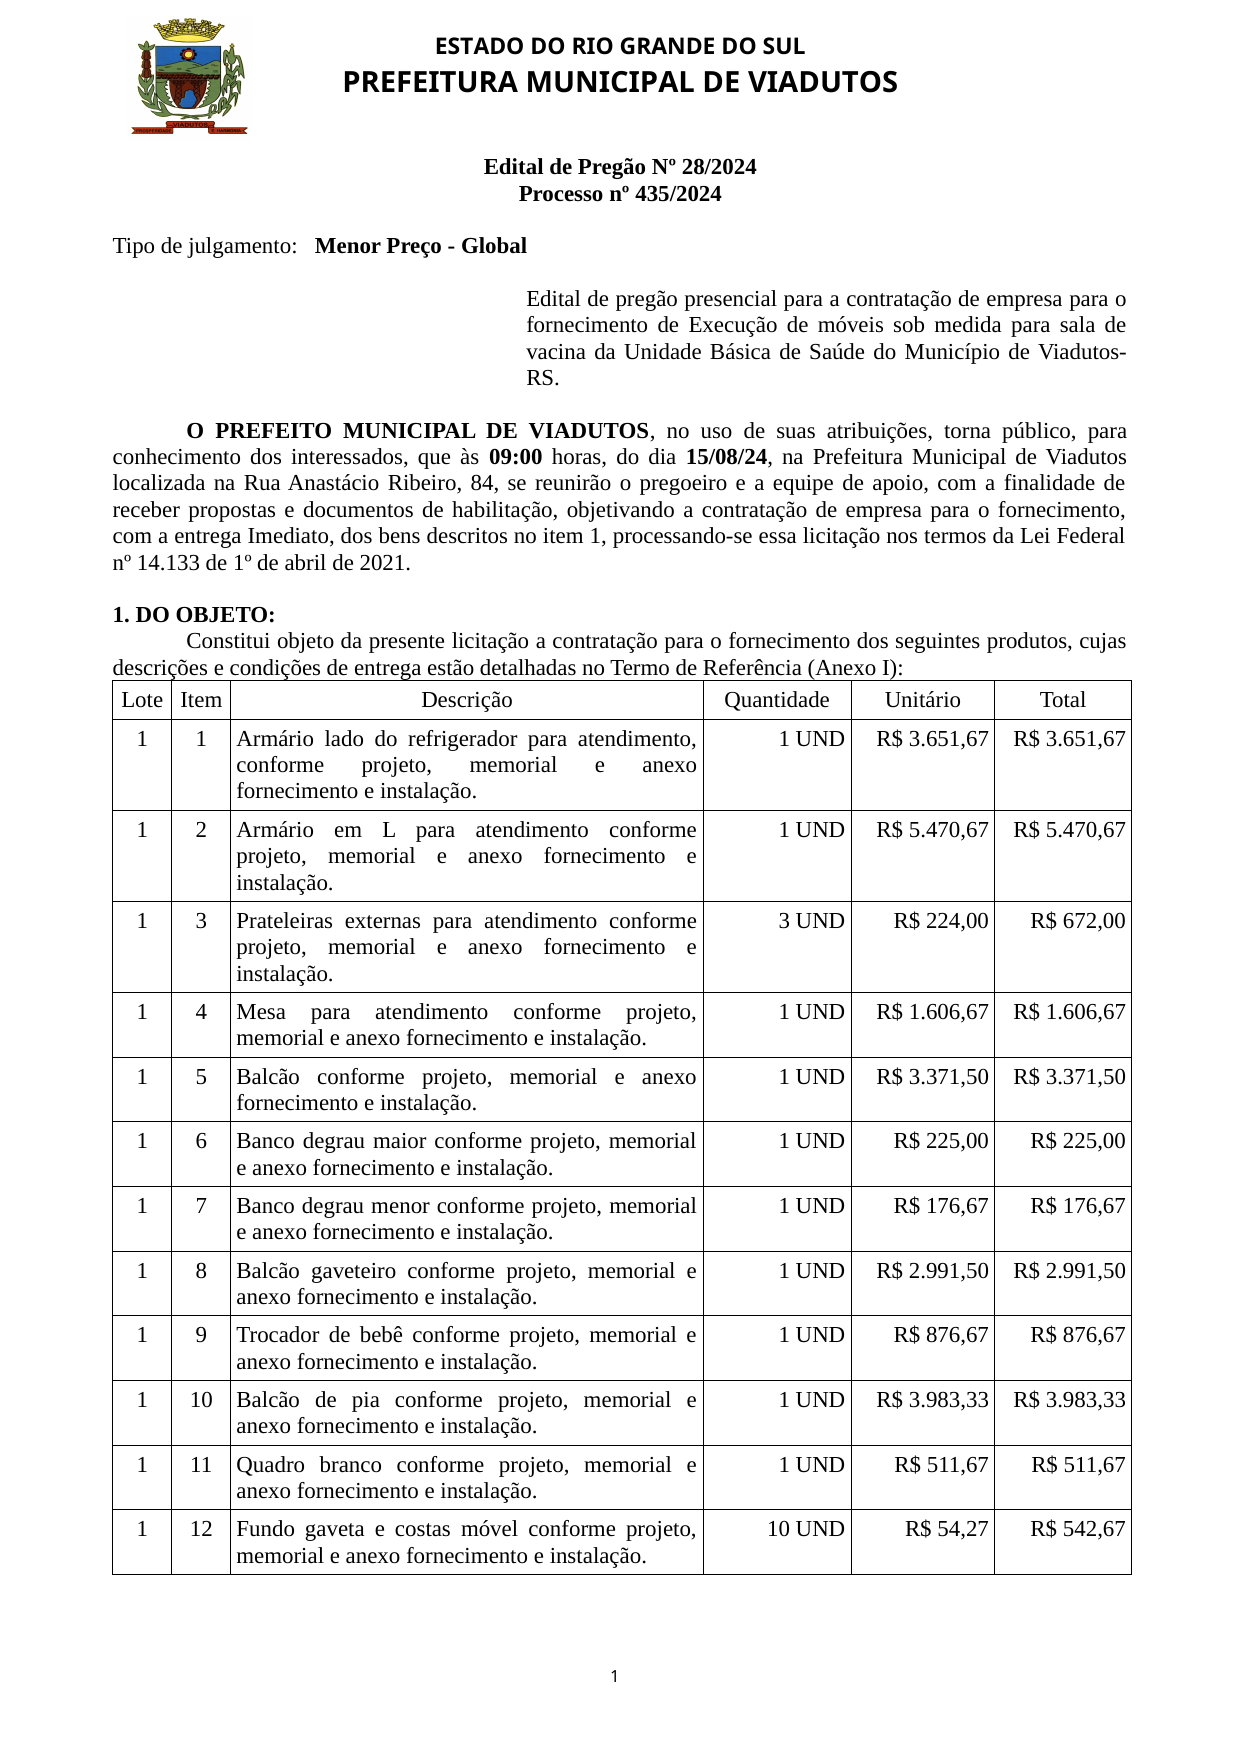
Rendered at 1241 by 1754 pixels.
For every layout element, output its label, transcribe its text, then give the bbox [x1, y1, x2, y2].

table_cell R$ 224,00 [852, 902, 994, 992]
table_cell 1 [113, 811, 171, 901]
table_cell 1 [113, 1510, 171, 1574]
table_cell 4 [172, 993, 230, 1056]
table_cell 8 [172, 1252, 230, 1315]
table_header Lote [113, 681, 171, 719]
table_cell 3 UND [704, 902, 851, 992]
table_cell 1 [113, 720, 171, 810]
table_cell Prateleiras externas para atendimento conforme projeto, memorial e anexo fornecimento e instalação. [231, 902, 703, 992]
table_cell R$ 542,67 [995, 1510, 1131, 1574]
table_cell R$ 511,67 [995, 1446, 1131, 1509]
table_cell R$ 2.991,50 [852, 1252, 994, 1315]
table_header Item [172, 681, 230, 719]
table_cell R$ 876,67 [852, 1316, 994, 1380]
table_cell R$ 3.983,33 [852, 1381, 994, 1444]
table_cell 1 UND [704, 1446, 851, 1509]
table_cell R$ 1.606,67 [995, 993, 1131, 1056]
table_cell R$ 511,67 [852, 1446, 994, 1509]
table_cell 1 [113, 1058, 171, 1121]
table_cell R$ 2.991,50 [995, 1252, 1131, 1315]
table_cell 1 UND [704, 1381, 851, 1444]
table_cell Armário em L para atendimento conforme projeto, memorial e anexo fornecimento e instalação. [231, 811, 703, 901]
table_cell 5 [172, 1058, 230, 1121]
text Processo nº 435/2024 [112, 179, 1128, 206]
table_cell 1 UND [704, 811, 851, 901]
table_cell 1 [113, 1187, 171, 1251]
table_cell R$ 225,00 [995, 1122, 1131, 1186]
text Tipo de julgamento: Menor Preço - Global [112, 232, 1128, 259]
table_cell Balcão de pia conforme projeto, memorial e anexo fornecimento e instalação. [231, 1381, 703, 1444]
table_cell R$ 3.651,67 [852, 720, 994, 810]
table_cell 7 [172, 1187, 230, 1251]
table_cell 1 [113, 1122, 171, 1186]
table_cell Fundo gaveta e costas móvel conforme projeto, memorial e anexo fornecimento e instalação. [231, 1510, 703, 1574]
table_cell 12 [172, 1510, 230, 1574]
table_cell 2 [172, 811, 230, 901]
table_cell 10 [172, 1381, 230, 1444]
table_cell 1 [113, 1252, 171, 1315]
table_cell Mesa para atendimento conforme projeto, memorial e anexo fornecimento e instalação. [231, 993, 703, 1056]
table_cell R$ 1.606,67 [852, 993, 994, 1056]
table_cell 1 UND [704, 1122, 851, 1186]
table_cell 1 UND [704, 993, 851, 1056]
table_header Total [995, 681, 1131, 719]
table_cell 9 [172, 1316, 230, 1380]
table_cell R$ 5.470,67 [995, 811, 1131, 901]
table_cell R$ 225,00 [852, 1122, 994, 1186]
table_cell 1 [172, 720, 230, 810]
table_cell Balcão gaveteiro conforme projeto, memorial e anexo fornecimento e instalação. [231, 1252, 703, 1315]
table_cell R$ 3.651,67 [995, 720, 1131, 810]
table_cell 6 [172, 1122, 230, 1186]
table_cell R$ 3.983,33 [995, 1381, 1131, 1444]
table_cell 11 [172, 1446, 230, 1509]
table_header Quantidade [704, 681, 851, 719]
table_cell R$ 3.371,50 [995, 1058, 1131, 1121]
table_cell 3 [172, 902, 230, 992]
text 1. DO OBJETO: [112, 601, 1128, 628]
text Edital de Pregão Nº 28/2024 [112, 153, 1128, 179]
text Edital de pregão presencial para a contratação de empresa para o fornecimento de Execução de móveis sob medida para sala de vacina da Unidade Básica de Saúde do Município de Viadutos-RS. [526, 285, 1128, 390]
table_cell 1 UND [704, 1058, 851, 1121]
table_cell 1 [113, 902, 171, 992]
table_cell R$ 672,00 [995, 902, 1131, 992]
table_cell Trocador de bebê conforme projeto, memorial e anexo fornecimento e instalação. [231, 1316, 703, 1380]
table_header Unitário [852, 681, 994, 719]
text O PREFEITO MUNICIPAL DE VIADUTOS, no uso de suas atribuições, torna público, para conhecimento dos interessados, que às 09:00 horas, do dia 15/08/24, na Prefeitura Municipal de Viadutos localizada na Rua Anastácio Ribeiro, 84, se reunirão o pregoeiro e a equipe de apoio, com a finalidade de receber propostas e documentos de habilitação, objetivando a contratação de empresa para o fornecimento, com a entrega Imediato, dos bens descritos no item 1, processando-se essa licitação nos termos da Lei Federal nº 14.133 de 1º de abril de 2021. [112, 417, 1128, 575]
table_cell 1 UND [704, 1316, 851, 1380]
table_cell R$ 3.371,50 [852, 1058, 994, 1121]
table_cell 1 [113, 993, 171, 1056]
table_cell 1 [113, 1316, 171, 1380]
table_cell Balcão conforme projeto, memorial e anexo fornecimento e instalação. [231, 1058, 703, 1121]
table_cell R$ 876,67 [995, 1316, 1131, 1380]
table_cell Armário lado do refrigerador para atendimento, conforme projeto, memorial e anexo fornecimento e instalação. [231, 720, 703, 810]
table_header Descrição [231, 681, 703, 719]
table_cell 1 UND [704, 720, 851, 810]
table_cell 1 [113, 1381, 171, 1444]
table_cell Banco degrau menor conforme projeto, memorial e anexo fornecimento e instalação. [231, 1187, 703, 1251]
table_cell R$ 176,67 [995, 1187, 1131, 1251]
table_cell 1 UND [704, 1252, 851, 1315]
table_cell R$ 5.470,67 [852, 811, 994, 901]
table_cell 10 UND [704, 1510, 851, 1574]
table_cell R$ 176,67 [852, 1187, 994, 1251]
picture [127, 15, 253, 141]
table_cell Banco degrau maior conforme projeto, memorial e anexo fornecimento e instalação. [231, 1122, 703, 1186]
text Constitui objeto da presente licitação a contratação para o fornecimento dos seguintes produtos, cujas descrições e condições de entrega estão detalhadas no Termo de Referência (Anexo I): [112, 628, 1128, 680]
table_cell R$ 54,27 [852, 1510, 994, 1574]
table_cell 1 [113, 1446, 171, 1509]
table_cell Quadro branco conforme projeto, memorial e anexo fornecimento e instalação. [231, 1446, 703, 1509]
table_cell 1 UND [704, 1187, 851, 1251]
